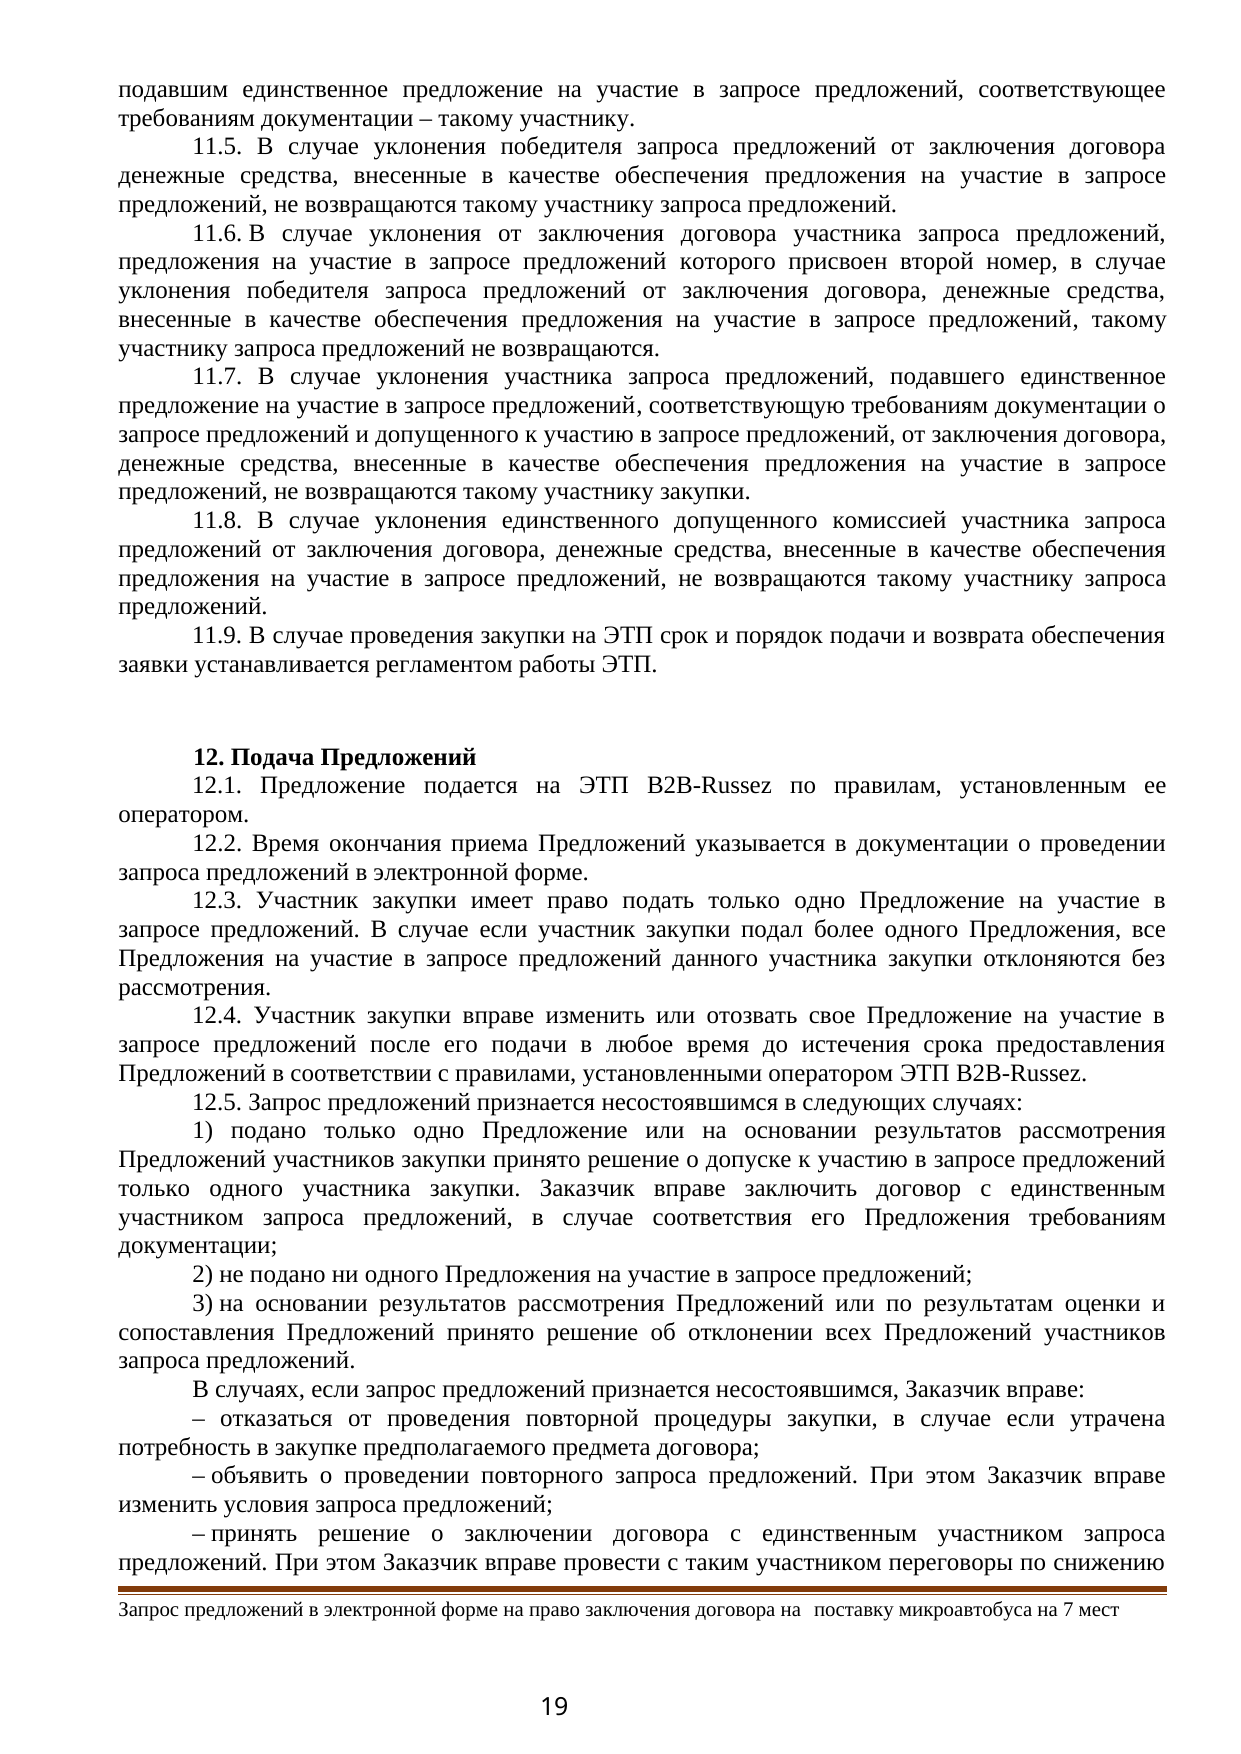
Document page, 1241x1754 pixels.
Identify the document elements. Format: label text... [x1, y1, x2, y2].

text В случаях, если запрос предложений признается несостоявшимся, Заказчик вправе: [118, 1374, 1167, 1403]
text 1) подано только одно Предложение или на основании результатов рассмотрения Предложений участников закупки принято решение о допуске к участию в запросе предложений только одного участника закупки. Заказчик вправе заключить договор с единственным участником запроса предложений, в случае соответствия его Предложения требованиям документации; [118, 1116, 1167, 1259]
text 11.5. В случае уклонения победителя запроса предложений от заключения договора денежные средства, внесенные в качестве обеспечения предложения на участие в запросе предложений, не возвращаются такому участнику запроса предложений. [118, 131, 1167, 218]
text 2) не подано ни одного Предложения на участие в запросе предложений; [118, 1259, 1167, 1288]
text 12.2. Время окончания приема Предложений указывается в документации о проведении запроса предложений в электронной форме. [118, 828, 1167, 886]
text 12.3. Участник закупки имеет право подать только одно Предложение на участие в запросе предложений. В случае если участник закупки подал более одного Предложения, все Предложения на участие в запросе предложений данного участника закупки отклоняются без рассмотрения. [118, 886, 1167, 1001]
text 3) на основании результатов рассмотрения Предложений или по результатам оценки и сопоставления Предложений принято решение об отклонении всех Предложений участников запроса предложений. [118, 1288, 1167, 1374]
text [118, 74, 1167, 131]
text 12.4. Участник закупки вправе изменить или отозвать свое Предложение на участие в запросе предложений после его подачи в любое время до истечения срока предоставления Предложений в соответствии с правилами, установленными оператором ЭТП B2B-Russez. [118, 1001, 1167, 1087]
text 12.5. Запрос предложений признается несостоявшимся в следующих случаях: [118, 1087, 1167, 1116]
text – отказаться от проведения повторной процедуры закупки, в случае если утрачена потребность в закупке предполагаемого предмета договора; [118, 1403, 1167, 1461]
text 11.6. В случае уклонения от заключения договора участника запроса предложений, предложения на участие в запросе предложений которого присвоен второй номер, в случае уклонения победителя запроса предложений от заключения договора, денежные средства, внесенные в качестве обеспечения предложения на участие в запросе предложений, такому участнику запроса предложений не возвращаются. [118, 218, 1167, 361]
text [118, 1518, 1167, 1576]
subtitle 12. Подача Предложений [118, 742, 1167, 771]
text 11.7. В случае уклонения участника запроса предложений, подавшего единственное предложение на участие в запросе предложений, соответствующую требованиям документации о запросе предложений и допущенного к участию в запросе предложений, от заключения договора, денежные средства, внесенные в качестве обеспечения предложения на участие в запросе предложений, не возвращаются такому участнику закупки. [118, 361, 1167, 505]
text 12.1. Предложение подается на ЭТП B2B-Russez по правилам, установленным ее оператором. [118, 771, 1167, 828]
text – объявить о проведении повторного запроса предложений. При этом Заказчик вправе изменить условия запроса предложений; [118, 1461, 1167, 1518]
text 11.9. В случае проведения закупки на ЭТП срок и порядок подачи и возврата обеспечения заявки устанавливается регламентом работы ЭТП. [118, 620, 1167, 678]
text 11.8. В случае уклонения единственного допущенного комиссией участника запроса предложений от заключения договора, денежные средства, внесенные в качестве обеспечения предложения на участие в запросе предложений, не возвращаются такому участнику запроса предложений. [118, 505, 1167, 620]
